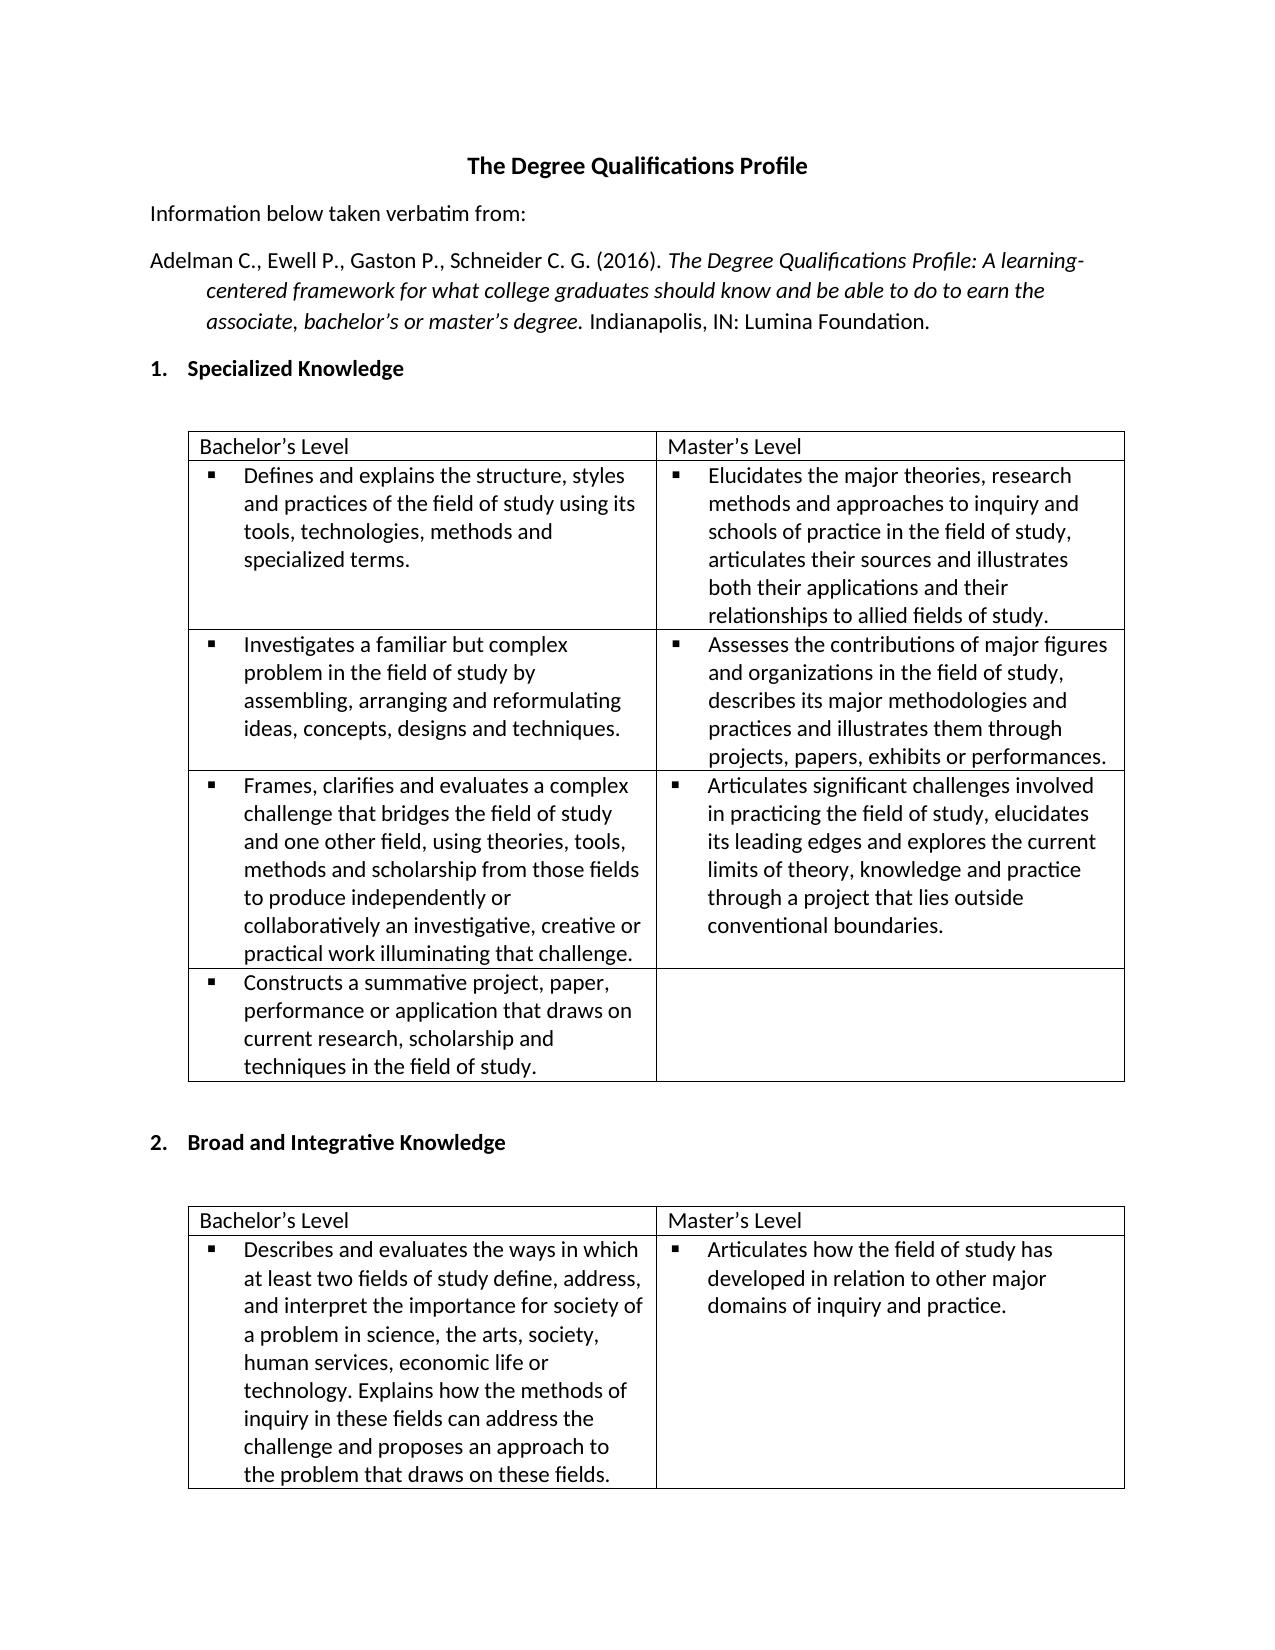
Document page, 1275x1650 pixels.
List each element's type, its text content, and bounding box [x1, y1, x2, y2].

table_cell Constructs a summative project, paper, performance or application that draws on current research, scholarship and techniques in the field of study. [189, 969, 656, 1081]
table_cell Assesses the contributions of major figures and organizations in the field of study, describes its major methodologies and practices and illustrates them through projects, papers, exhibits or performances. [657, 630, 1124, 770]
text The Degree Qualifications Profile [150, 150, 1125, 181]
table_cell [189, 1236, 656, 1488]
table_header Master’s Level [657, 432, 1124, 460]
list Broad and Integrative Knowledge [150, 1128, 1125, 1156]
table_cell [657, 969, 1124, 1081]
table_header Bachelor’s Level [189, 1207, 656, 1234]
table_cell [657, 1236, 1124, 1488]
table_header Master’s Level [657, 1207, 1124, 1234]
text Adelman C., Ewell P., Gaston P., Schneider C. G. (2016). The Degree Qualifications Profile: A learning-centered framework for what college graduates should know and be able to do to earn the associate, bachelor’s or master’s degree. Indianapolis, IN: Lumina Foundation. [150, 246, 1125, 335]
table_cell Articulates significant challenges involved in practicing the field of study, elucidates its leading edges and explores the current limits of theory, knowledge and practice through a project that lies outside conventional boundaries. [657, 771, 1124, 967]
table_header Bachelor’s Level [189, 432, 656, 460]
table_cell Elucidates the major theories, research methods and approaches to inquiry and schools of practice in the field of study, articulates their sources and illustrates both their applications and their relationships to allied fields of study. [657, 461, 1124, 629]
table_cell Investigates a familiar but complex problem in the field of study by assembling, arranging and reformulating ideas, concepts, designs and techniques. [189, 630, 656, 770]
list Specialized Knowledge [150, 354, 1125, 382]
text Information below taken verbatim from: [150, 199, 1125, 228]
table_cell Frames, clarifies and evaluates a complex challenge that bridges the field of study and one other field, using theories, tools, methods and scholarship from those fields to produce independently or collaboratively an investigative, creative or practical work illuminating that challenge. [189, 771, 656, 967]
table_cell Defines and explains the structure, styles and practices of the field of study using its tools, technologies, methods and specialized terms. [189, 461, 656, 629]
